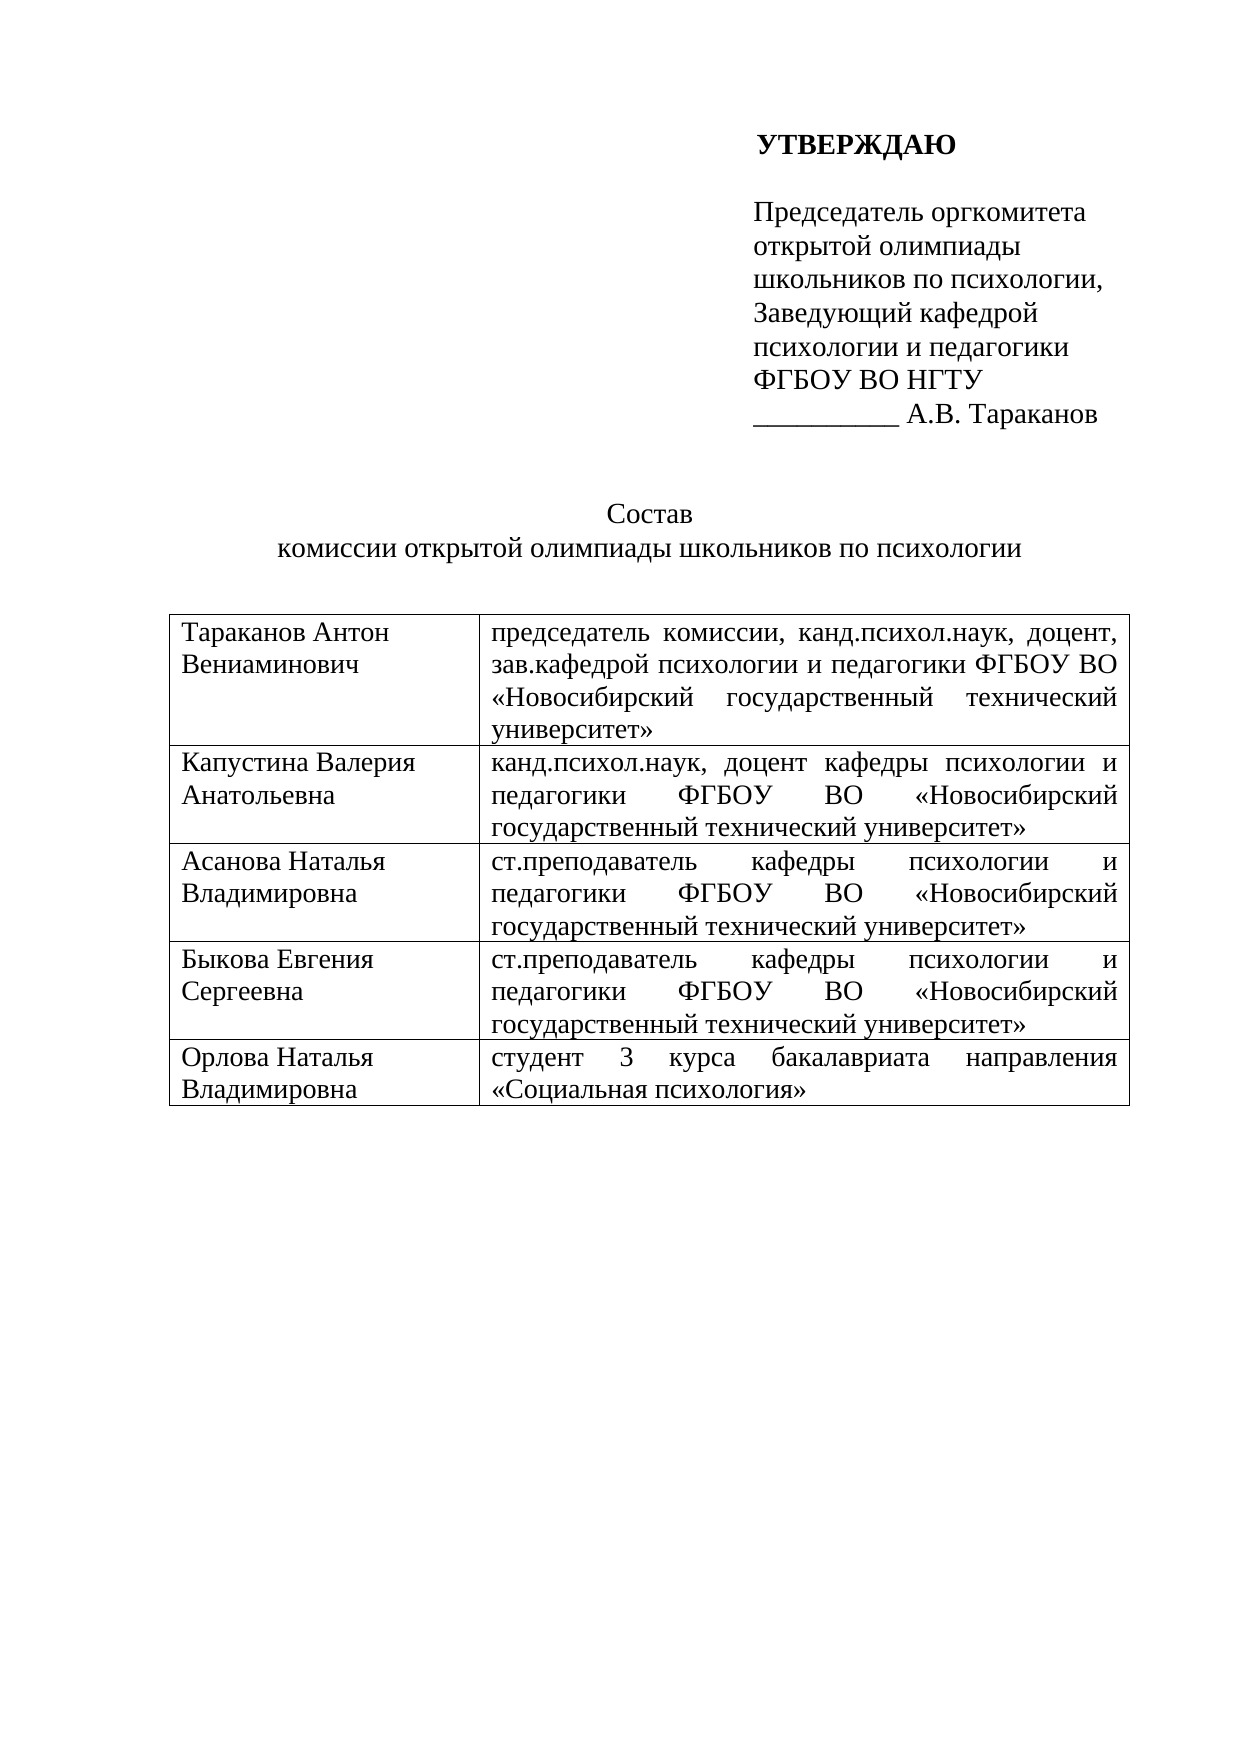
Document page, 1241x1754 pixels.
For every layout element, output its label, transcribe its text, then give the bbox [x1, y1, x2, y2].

table_cell Быкова Евгения Сергеевна [170, 942, 479, 1039]
table_header Тараканов Антон Вениаминович [170, 615, 479, 744]
text Утверждаю [369, 127, 1152, 161]
table_header председатель комиссии, канд.психол.наук, доцент, зав.кафедрой психологии и педагогики ФГБОУ ВО «Новосибирский государственный технический университет» [480, 615, 1129, 744]
text Заведующий кафедрой психологии и педагогики ФГБОУ ВО НГТУ [753, 295, 1152, 396]
table_cell Асанова Наталья Владимировна [170, 844, 479, 941]
table_cell ст.преподаватель кафедры психологии и педагогики ФГБОУ ВО «Новосибирский государственный технический университет» [480, 942, 1129, 1039]
table_cell студент 3 курса бакалавриата направления «Социальная психология» [480, 1040, 1129, 1105]
text Состав [148, 496, 1152, 530]
table_cell ст.преподаватель кафедры психологии и педагогики ФГБОУ ВО «Новосибирский государственный технический университет» [480, 844, 1129, 941]
table_cell канд.психол.наук, доцент кафедры психологии и педагогики ФГБОУ ВО «Новосибирский государственный технический университет» [480, 746, 1129, 843]
table_cell Орлова Наталья Владимировна [170, 1040, 479, 1105]
text Председатель оргкомитета открытой олимпиады школьников по психологии, [753, 194, 1152, 295]
text __________ А.В. Тараканов [753, 396, 1152, 429]
table_cell Капустина Валерия Анатольевна [170, 746, 479, 843]
text комиссии открытой олимпиады школьников по психологии [148, 530, 1152, 563]
